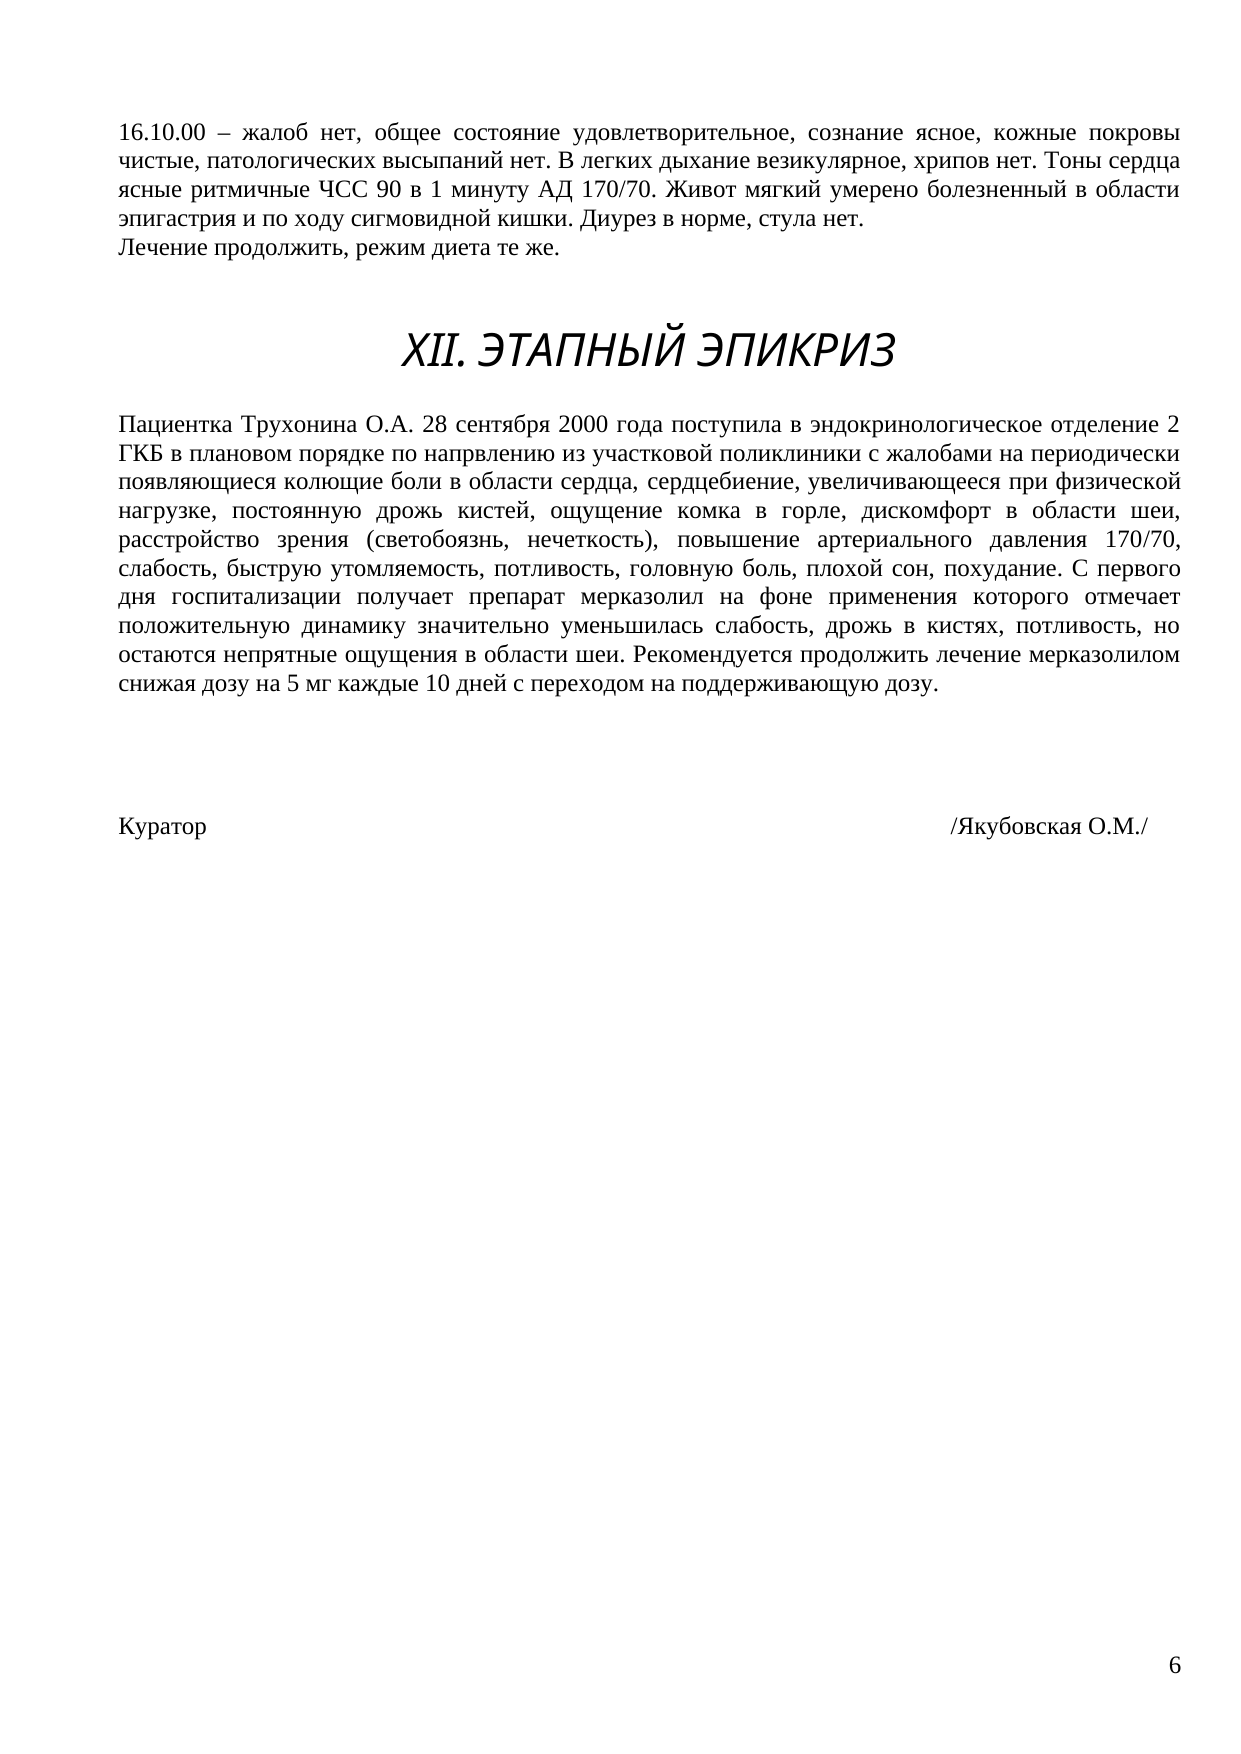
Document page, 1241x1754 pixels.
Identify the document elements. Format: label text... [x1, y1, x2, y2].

subtitle этапный эпикриз [118, 318, 1181, 380]
text Лечение продолжить, режим диета те же. [118, 232, 1181, 260]
text Пациентка Трухонина О.А. 28 сентября 2000 года поступила в эндокринологическое отделение 2 ГКБ в плановом порядке по напрвлению из участковой поликлиники с жалобами на периодически появляющиеся колющие боли в области сердца, сердцебиение, увеличивающееся при физической нагрузке, постоянную дрожь кистей, ощущение комка в горле, дискомфорт в области шеи, расстройство зрения (светобоязнь, нечеткость), повышение артериального давления 170/70, слабость, быструю утомляемость, потливость, головную боль, плохой сон, похудание. С первого дня госпитализации получает препарат мерказолил на фоне применения которого отмечает положительную динамику значительно уменьшилась слабость, дрожь в кистях, потливость, но остаются непрятные ощущения в области шеи. Рекомендуется продолжить лечение мерказолилом снижая дозу на 5 мг каждые 10 дней с переходом на поддерживающую дозу. [118, 409, 1181, 696]
text 16.10.00 – жалоб нет, общее состояние удовлетворительное, сознание ясное, кожные покровы чистые, патологических высыпаний нет. В легких дыхание везикулярное, хрипов нет. Тоны сердца ясные ритмичные ЧСС 90 в 1 минуту АД 170/70. Живот мягкий умерено болезненный в области эпигастрия и по ходу сигмовидной кишки. Диурез в норме, стула нет. [118, 117, 1181, 232]
text Куратор /Якубовская О.М./ [118, 811, 1181, 840]
